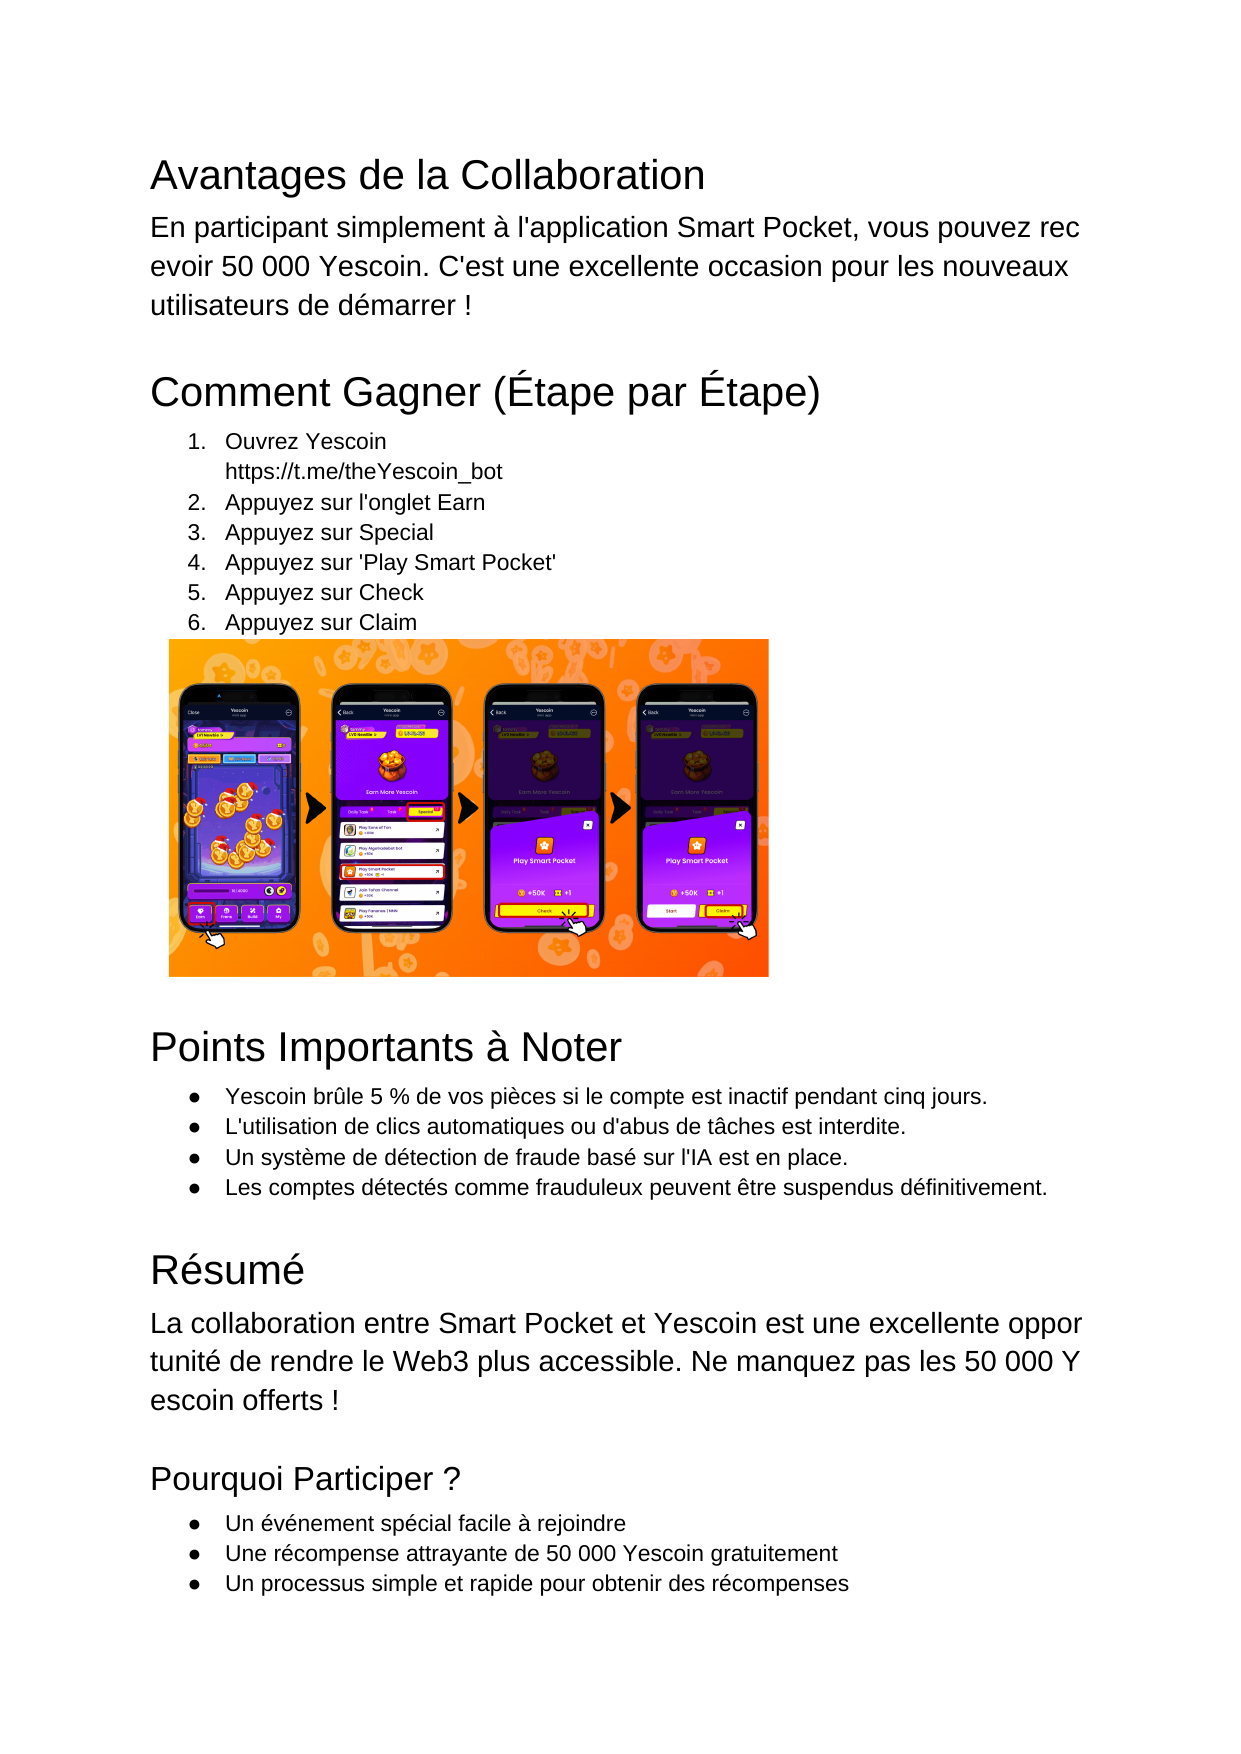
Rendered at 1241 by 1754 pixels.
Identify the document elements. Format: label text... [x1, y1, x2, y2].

list Un événement spécial facile à rejoindre [187, 1510, 1090, 1536]
list Appuyez sur Special [187, 519, 1090, 545]
list Appuyez sur Check [187, 579, 1090, 606]
subtitle Comment Gagner (Étape par Étape) [150, 368, 1090, 416]
list Appuyez sur Claim [187, 609, 1090, 636]
text La collaboration entre Smart Pocket et Yescoin est une excellente opportunité de rendre le Web3 plus accessible. Ne manquez pas les 50 000 Yescoin offerts ! [150, 1306, 1090, 1417]
text En participant simplement à l'application Smart Pocket, vous pouvez recevoir 50 000 Yescoin. C'est une excellente occasion pour les nouveaux utilisateurs de démarrer ! [150, 210, 1090, 321]
subtitle Pourquoi Participer ? [150, 1459, 1090, 1497]
list Appuyez sur l'onglet Earn [187, 488, 1090, 515]
subtitle Résumé [150, 1246, 1090, 1293]
picture [168, 639, 769, 977]
list Appuyez sur 'Play Smart Pocket' [187, 549, 1090, 575]
list Yescoin brûle 5 % de vos pièces si le compte est inactif pendant cinq jours. [187, 1083, 1090, 1109]
list Ouvrez Yescoin https://t.me/theYescoin_bot [187, 428, 1090, 485]
subtitle Points Importants à Noter [150, 1023, 1090, 1071]
list Une récompense attrayante de 50 000 Yescoin gratuitement [187, 1540, 1090, 1567]
list L'utilisation de clics automatiques ou d'abus de tâches est interdite. [187, 1113, 1090, 1139]
list Un système de détection de fraude basé sur l'IA est en place. [187, 1143, 1090, 1170]
list Les comptes détectés comme frauduleux peuvent être suspendus définitivement. [187, 1174, 1090, 1200]
list Un processus simple et rapide pour obtenir des récompenses [187, 1570, 1090, 1597]
subtitle Avantages de la Collaboration [150, 150, 1090, 198]
